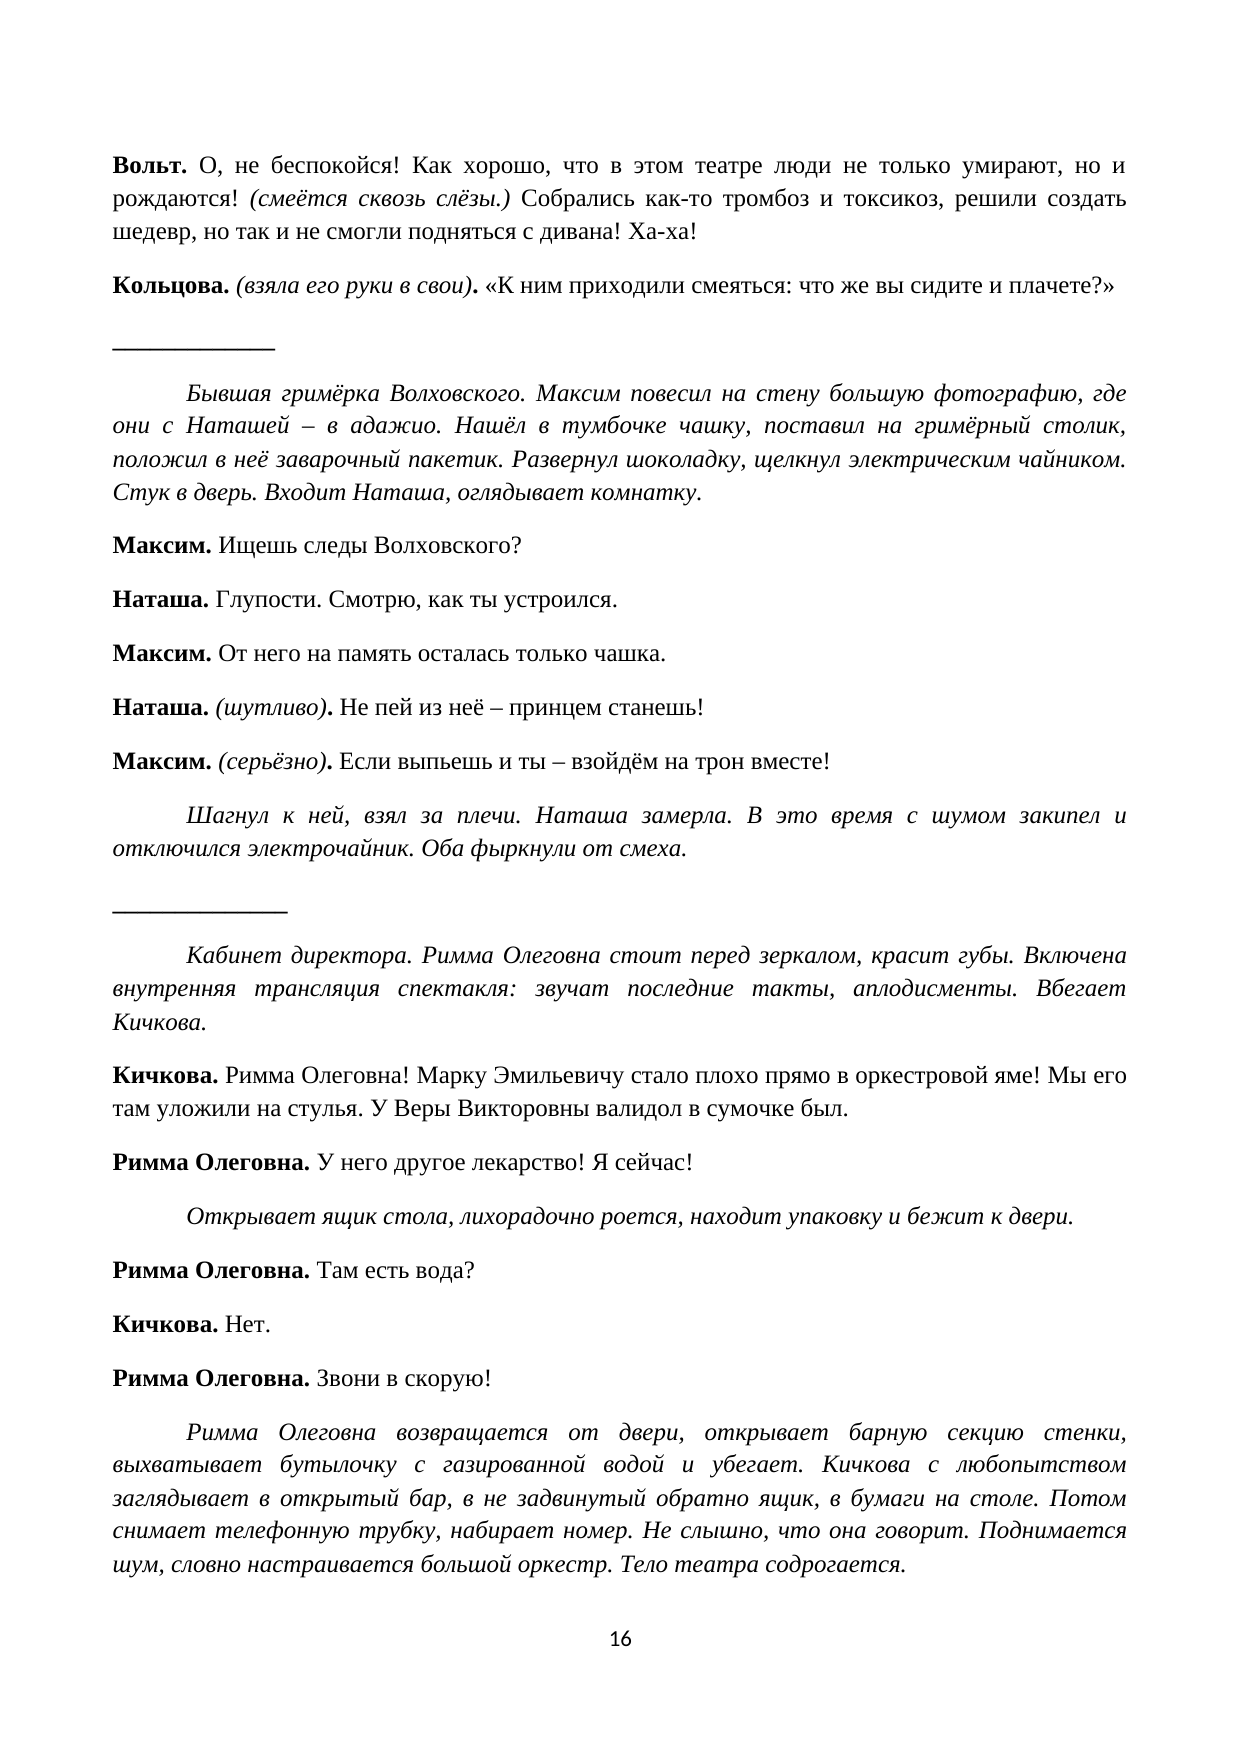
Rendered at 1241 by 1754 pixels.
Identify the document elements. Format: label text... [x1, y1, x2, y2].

text Наташа. Глупости. Смотрю, как ты устроился. [112, 584, 1128, 613]
text Римма Олеговна. Звони в скорую! [112, 1363, 1128, 1391]
text Римма Олеговна возвращается от двери, открывает барную секцию стенки, выхватывает бутылочку с газированной водой и убегает. Кичкова с любопытством заглядывает в открытый бар, в не задвинутый обратно ящик, в бумаги на столе. Потом снимает телефонную трубку, набирает номер. Не слышно, что она говорит. Поднимается шум, словно настраивается большой оркестр. Тело театра содрогается. [112, 1417, 1128, 1577]
text Кичкова. Римма Олеговна! Марку Эмильевичу стало плохо прямо в оркестровой яме! Мы его там уложили на стулья. У Веры Викторовны валидол в сумочке был. [112, 1060, 1128, 1122]
text Кичкова. Нет. [112, 1309, 1128, 1338]
text Максим. Ищешь следы Волховского? [112, 531, 1128, 559]
text Римма Олеговна. Там есть вода? [112, 1255, 1128, 1284]
text Кольцова. (взяла его руки в свои). «К ним приходили смеяться: что же вы сидите и плачете?» [112, 270, 1128, 299]
text _____________ [112, 324, 1128, 352]
text Бывшая гримёрка Волховского. Максим повесил на стену большую фотографию, где они с Наташей – в адажио. Нашёл в тумбочке чашку, поставил на гримёрный столик, положил в неё заварочный пакетик. Развернул шоколадку, щелкнул электрическим чайником. Стук в дверь. Входит Наташа, оглядывает комнатку. [112, 378, 1128, 505]
text Вольт. О, не беспокойся! Как хорошо, что в этом театре люди не только умирают, но и рождаются! (смеётся сквозь слёзы.) Собрались как-то тромбоз и токсикоз, решили создать шедевр, но так и не смогли подняться с дивана! Ха-ха! [112, 150, 1128, 245]
text ______________ [112, 887, 1128, 915]
text Открывает ящик стола, лихорадочно роется, находит упаковку и бежит к двери. [112, 1201, 1128, 1230]
text Максим. (серьёзно). Если выпьешь и ты – взойдём на трон вместе! [112, 746, 1128, 775]
text Шагнул к ней, взял за плечи. Наташа замерла. В это время с шумом закипел и отключился электрочайник. Оба фыркнули от смеха. [112, 800, 1128, 862]
text Римма Олеговна. У него другое лекарство! Я сейчас! [112, 1147, 1128, 1176]
text Максим. От него на память осталась только чашка. [112, 638, 1128, 667]
text Наташа. (шутливо). Не пей из неё – принцем станешь! [112, 692, 1128, 721]
text Кабинет директора. Римма Олеговна стоит перед зеркалом, красит губы. Включена внутренняя трансляция спектакля: звучат последние такты, аплодисменты. Вбегает Кичкова. [112, 941, 1128, 1035]
